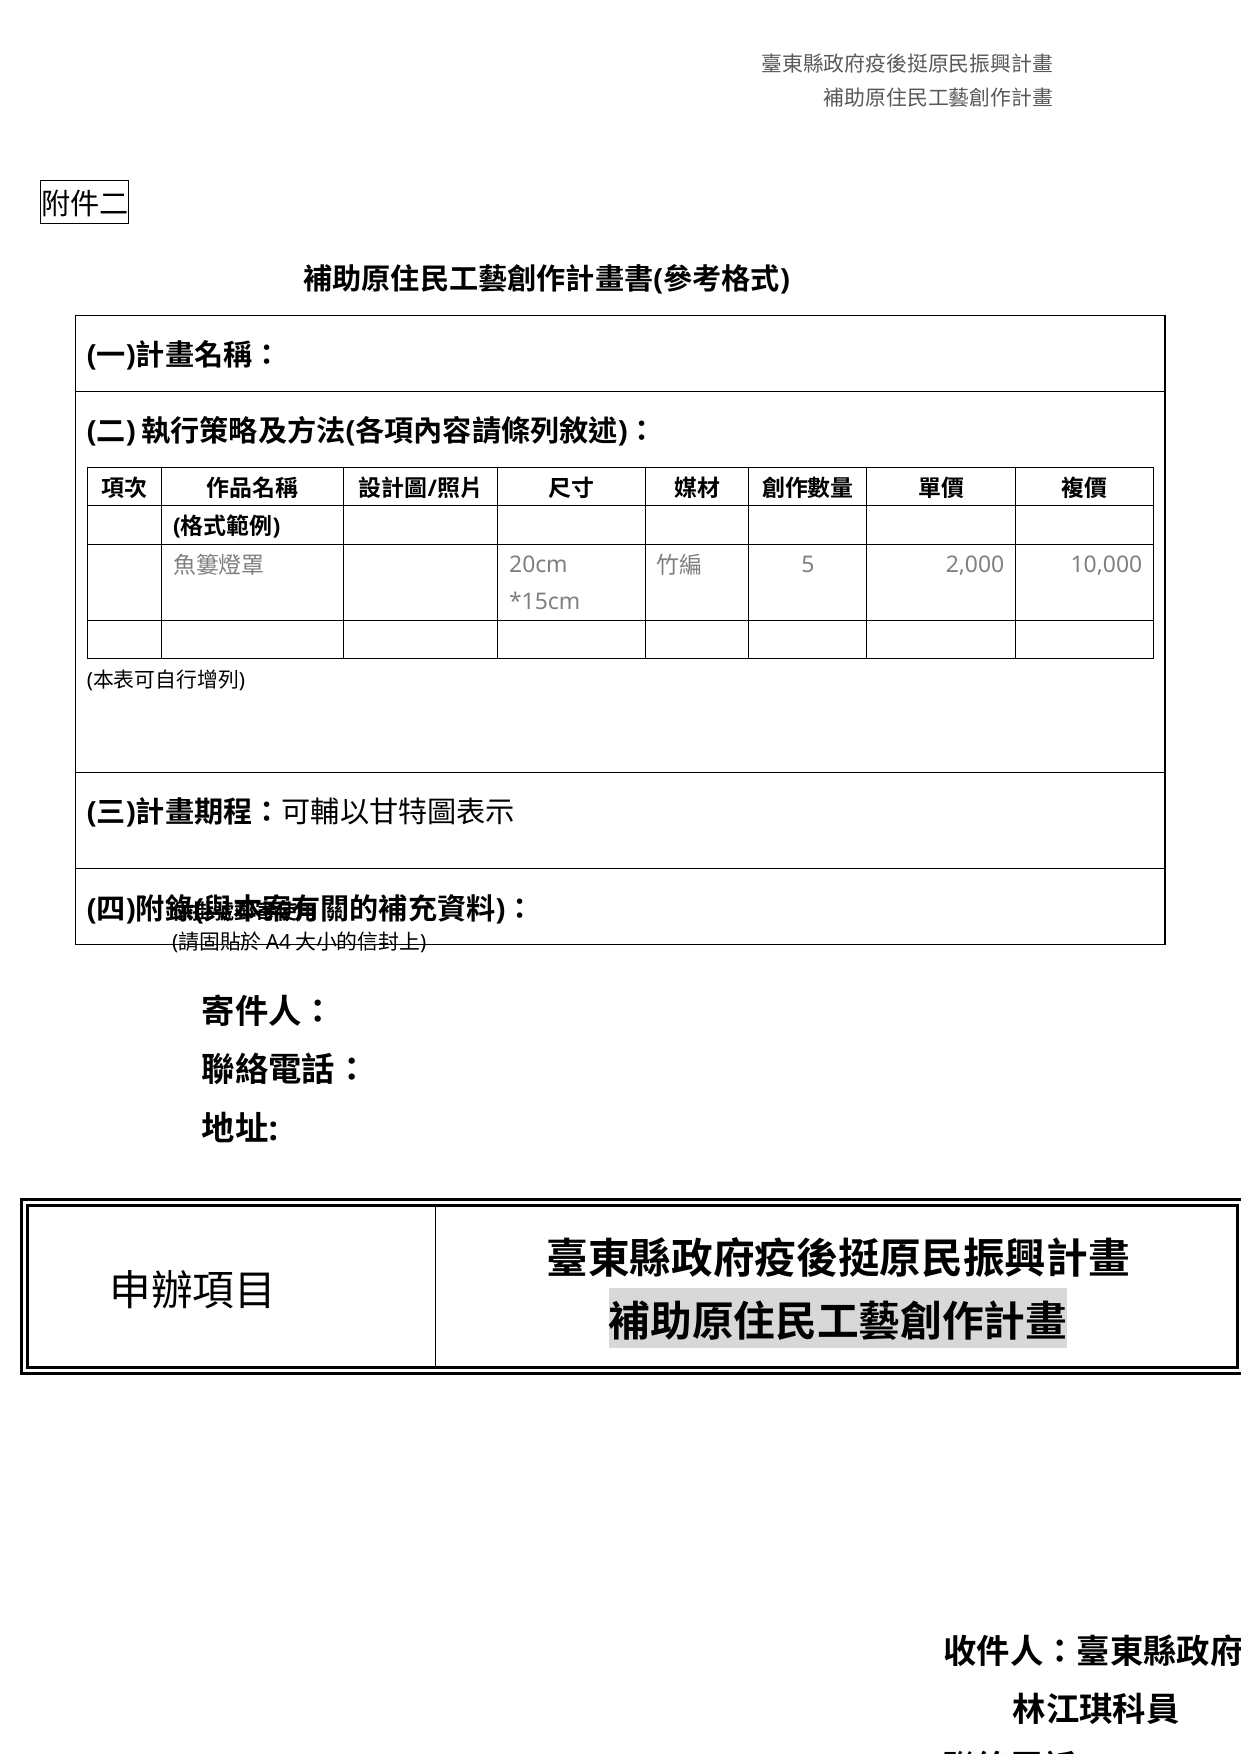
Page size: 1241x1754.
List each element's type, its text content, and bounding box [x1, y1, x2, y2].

table_cell (四)附錄(與本案有關的補充資料)： [76, 869, 1164, 944]
table_cell (二) 執行策略及方法(各項內容請條列敘述)： (本表可自行增列) [76, 392, 1164, 772]
table_header 臺東縣政府疫後挺原民振興計畫 補助原住民工藝創作計畫 [435, 1201, 1240, 1366]
table_cell (三)計畫期程：可輔以甘特圖表示 [76, 773, 1164, 868]
table_header (一)計畫名稱： [76, 316, 1164, 391]
table_header 申辦項目 [25, 1201, 435, 1366]
text 附件二 [40, 164, 1053, 239]
text 補助原住民工藝創作計畫書(參考格式) [40, 239, 1053, 314]
